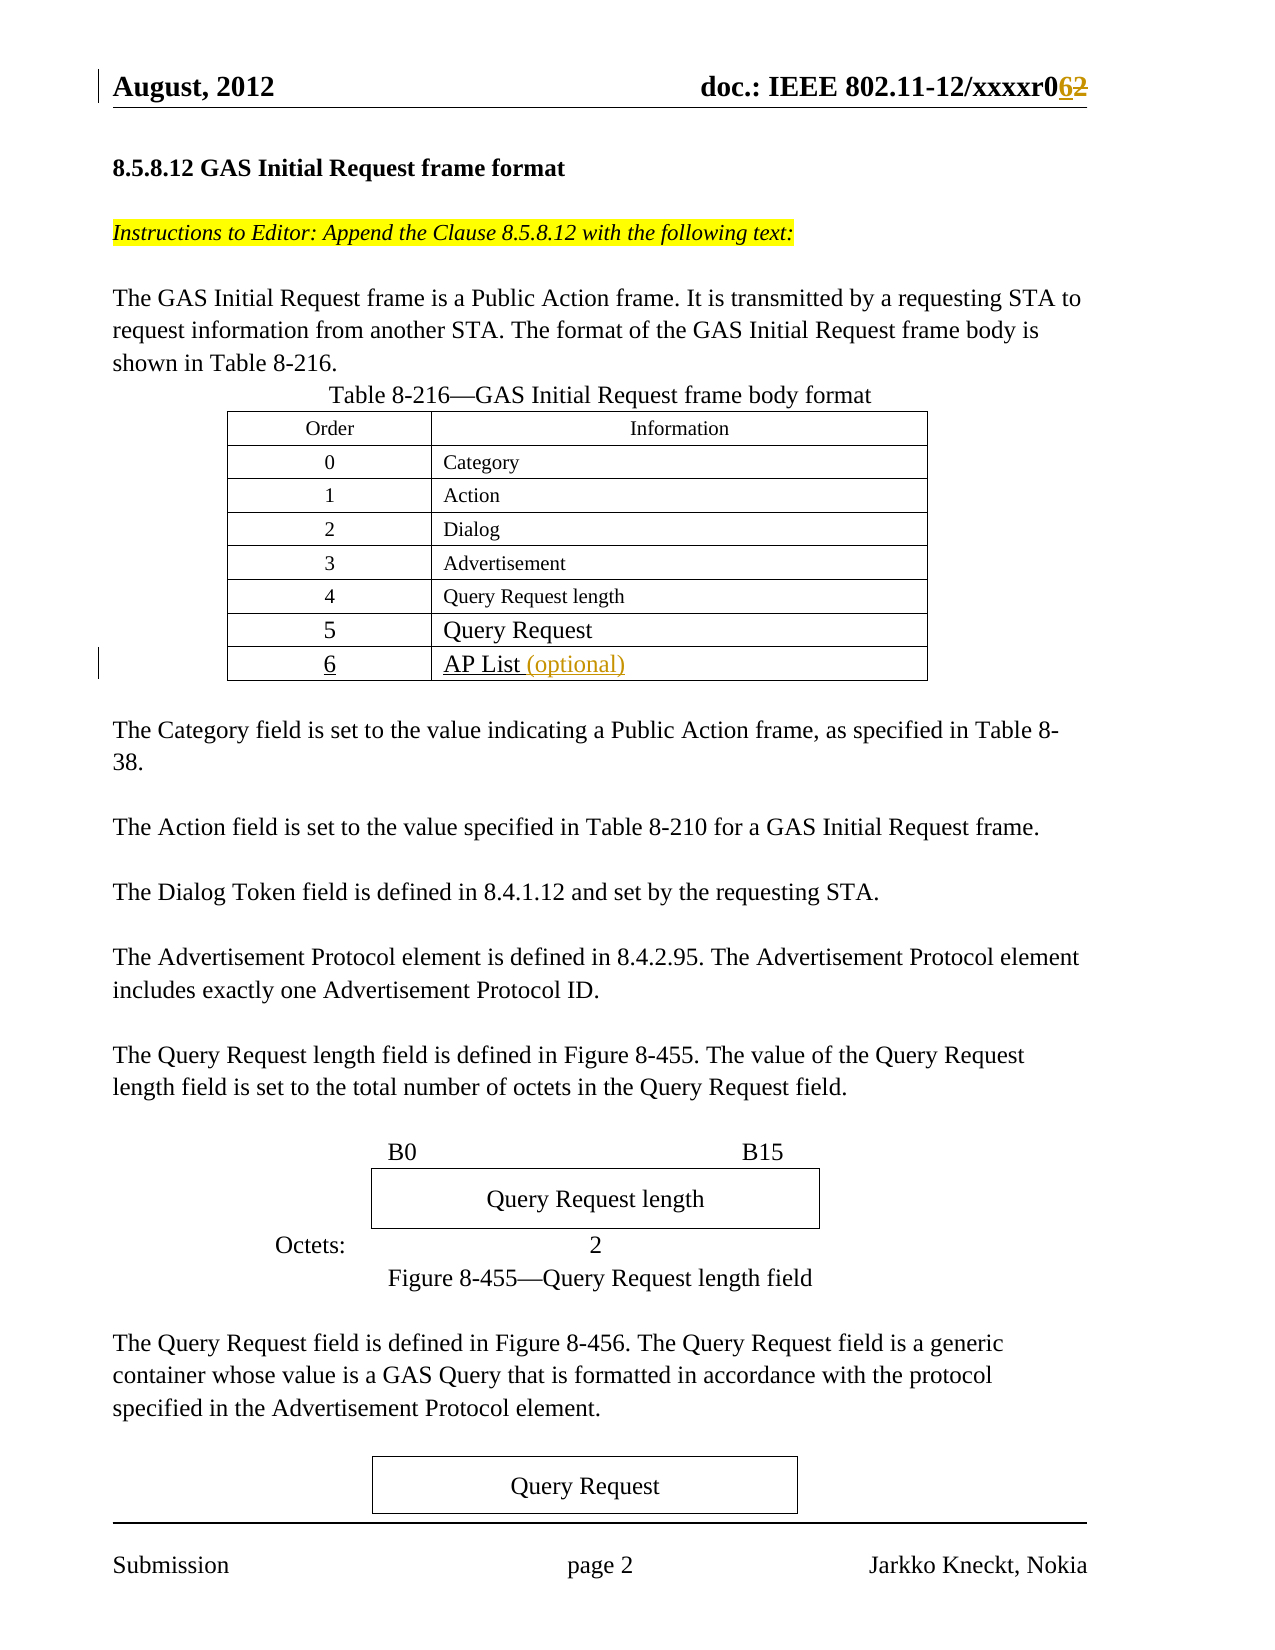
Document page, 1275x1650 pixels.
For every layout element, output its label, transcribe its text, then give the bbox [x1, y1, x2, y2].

text The Query Request field is defined in Figure 8-456. The Query Request field is a generic container whose value is a GAS Query that is formatted in accordance with the protocol specified in the Advertisement Protocol element. [112, 1326, 1087, 1424]
table_cell AP List [432, 647, 927, 679]
table_cell 5 [228, 614, 431, 646]
table_header Query Request [373, 1457, 797, 1513]
text The Action field is set to the value specified in Table 8-210 for a GAS Initial Request frame. [112, 811, 1087, 843]
text The Category field is set to the value indicating a Public Action frame, as specified in Table 8-38. [112, 713, 1087, 778]
table_cell Action [432, 479, 927, 512]
text B0 B15 [112, 1136, 1087, 1168]
text The GAS Initial Request frame is a Public Action frame. It is transmitted by a requesting STA to request information from another STA. The format of the GAS Initial Request frame body is shown in Table 8-216. [112, 281, 1087, 379]
table_cell 4 [228, 580, 431, 612]
table_cell Advertisement [432, 546, 927, 579]
table_cell Category [432, 446, 927, 478]
text 8.5.8.12 GAS Initial Request frame format [112, 151, 1087, 184]
table_cell 2 [228, 513, 431, 545]
table_header Query Request length [372, 1169, 819, 1228]
text The Advertisement Protocol element is defined in 8.4.2.95. The Advertisement Protocol element includes exactly one Advertisement Protocol ID. [112, 941, 1087, 1006]
table_cell 6 [228, 647, 431, 679]
table_cell Dialog [432, 513, 927, 545]
table_cell 0 [228, 446, 431, 478]
text Octets: 2 [112, 1229, 1087, 1261]
table_header Information [432, 412, 927, 445]
text Table 8-216—GAS Initial Request frame body format [112, 379, 1087, 411]
text The Dialog Token field is defined in 8.4.1.12 and set by the requesting STA. [112, 876, 1087, 908]
table_cell Query Request [432, 614, 927, 646]
table_header Order [228, 412, 431, 445]
table_cell 1 [228, 479, 431, 512]
text The Query Request length field is defined in Figure 8-455. The value of the Query Request length field is set to the total number of octets in the Query Request field. [112, 1038, 1087, 1103]
text Instructions to Editor: Append the Clause 8.5.8.12 with the following text: [112, 216, 1087, 249]
text Figure 8-455—Query Request length field [112, 1261, 1087, 1294]
table_cell 3 [228, 546, 431, 579]
table_cell Query Request length [432, 580, 927, 612]
